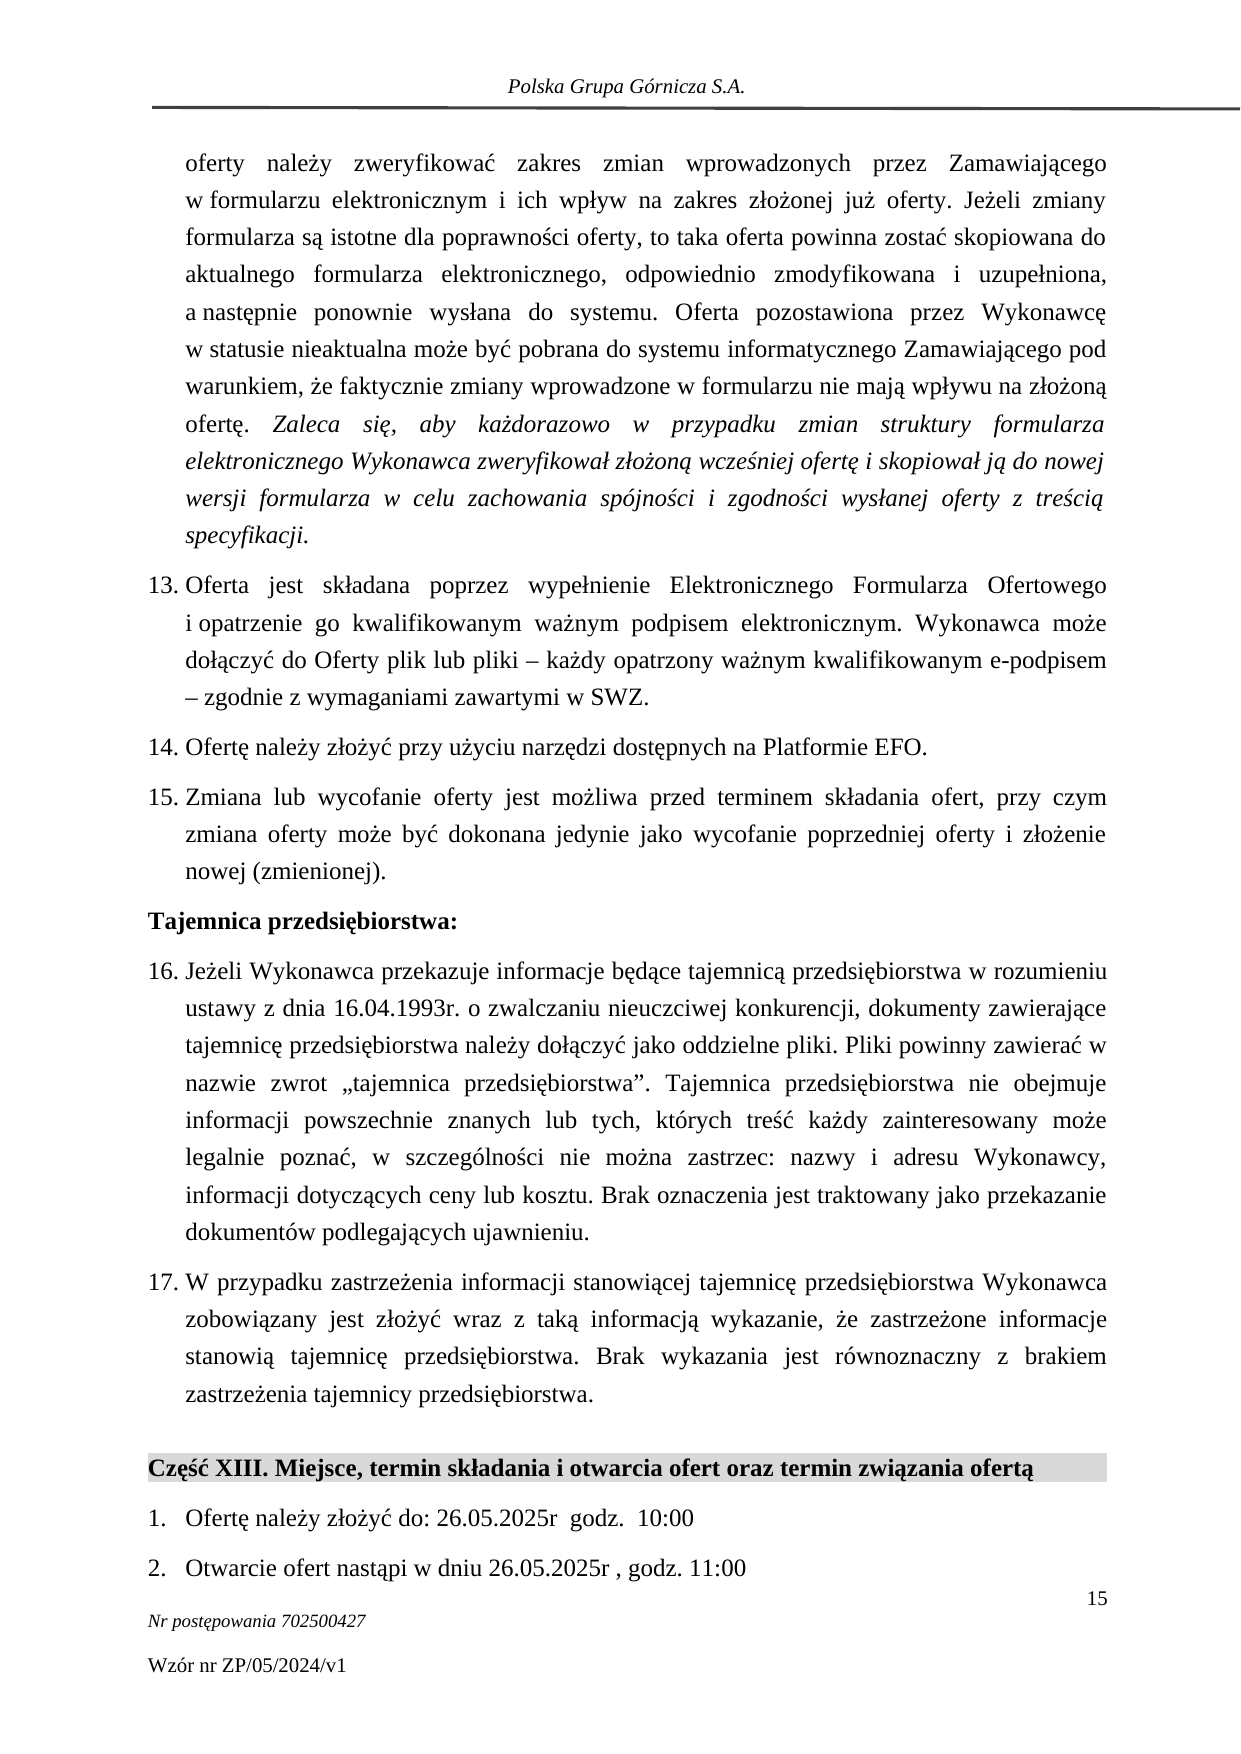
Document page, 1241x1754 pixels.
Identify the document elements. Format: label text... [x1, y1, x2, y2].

list W przypadku zastrzeżenia informacji stanowiącej tajemnicę przedsiębiorstwa Wykonawca zobowiązany jest złożyć wraz z taką informacją wykazanie, że zastrzeżone informacje stanowią tajemnicę przedsiębiorstwa. Brak wykazania jest równoznaczny z brakiem zastrzeżenia tajemnicy przedsiębiorstwa. [148, 1267, 1107, 1407]
list Jeżeli Wykonawca przekazuje informacje będące tajemnicą przedsiębiorstwa w rozumieniu ustawy z dnia 16.04.1993r. o zwalczaniu nieuczciwej konkurencji, dokumenty zawierające tajemnicę przedsiębiorstwa należy dołączyć jako oddzielne pliki. Pliki powinny zawierać w nazwie zwrot „tajemnica przedsiębiorstwa”. Tajemnica przedsiębiorstwa nie obejmuje informacji powszechnie znanych lub tych, których treść każdy zainteresowany może legalnie poznać, w szczególności nie można zastrzec: nazwy i adresu Wykonawcy, informacji dotyczących ceny lub kosztu. Brak oznaczenia jest traktowany jako przekazanie dokumentów podlegających ujawnieniu. [148, 956, 1107, 1246]
list Ofertę należy złożyć przy użyciu narzędzi dostępnych na Platformie EFO. [148, 732, 1107, 761]
text Tajemnica przedsiębiorstwa: [148, 906, 1107, 935]
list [148, 148, 1107, 549]
list Otwarcie ofert nastąpi w dniu 26.05.2025r , godz. 11:00 [148, 1553, 1107, 1582]
subtitle Część XIII. Miejsce, termin składania i otwarcia ofert oraz termin związania ofertą [148, 1453, 1107, 1482]
list Zmiana lub wycofanie oferty jest możliwa przed terminem składania ofert, przy czym zmiana oferty może być dokonana jedynie jako wycofanie poprzedniej oferty i złożenie nowej (zmienionej). [148, 782, 1107, 885]
list Ofertę należy złożyć do: 26.05.2025r godz. 10:00 [148, 1503, 1107, 1532]
list Oferta jest składana poprzez wypełnienie Elektronicznego Formularza Ofertowego i opatrzenie go kwalifikowanym ważnym podpisem elektronicznym. Wykonawca może dołączyć do Oferty plik lub pliki – każdy opatrzony ważnym kwalifikowanym e-podpisem – zgodnie z wymaganiami zawartymi w SWZ. [148, 570, 1107, 711]
